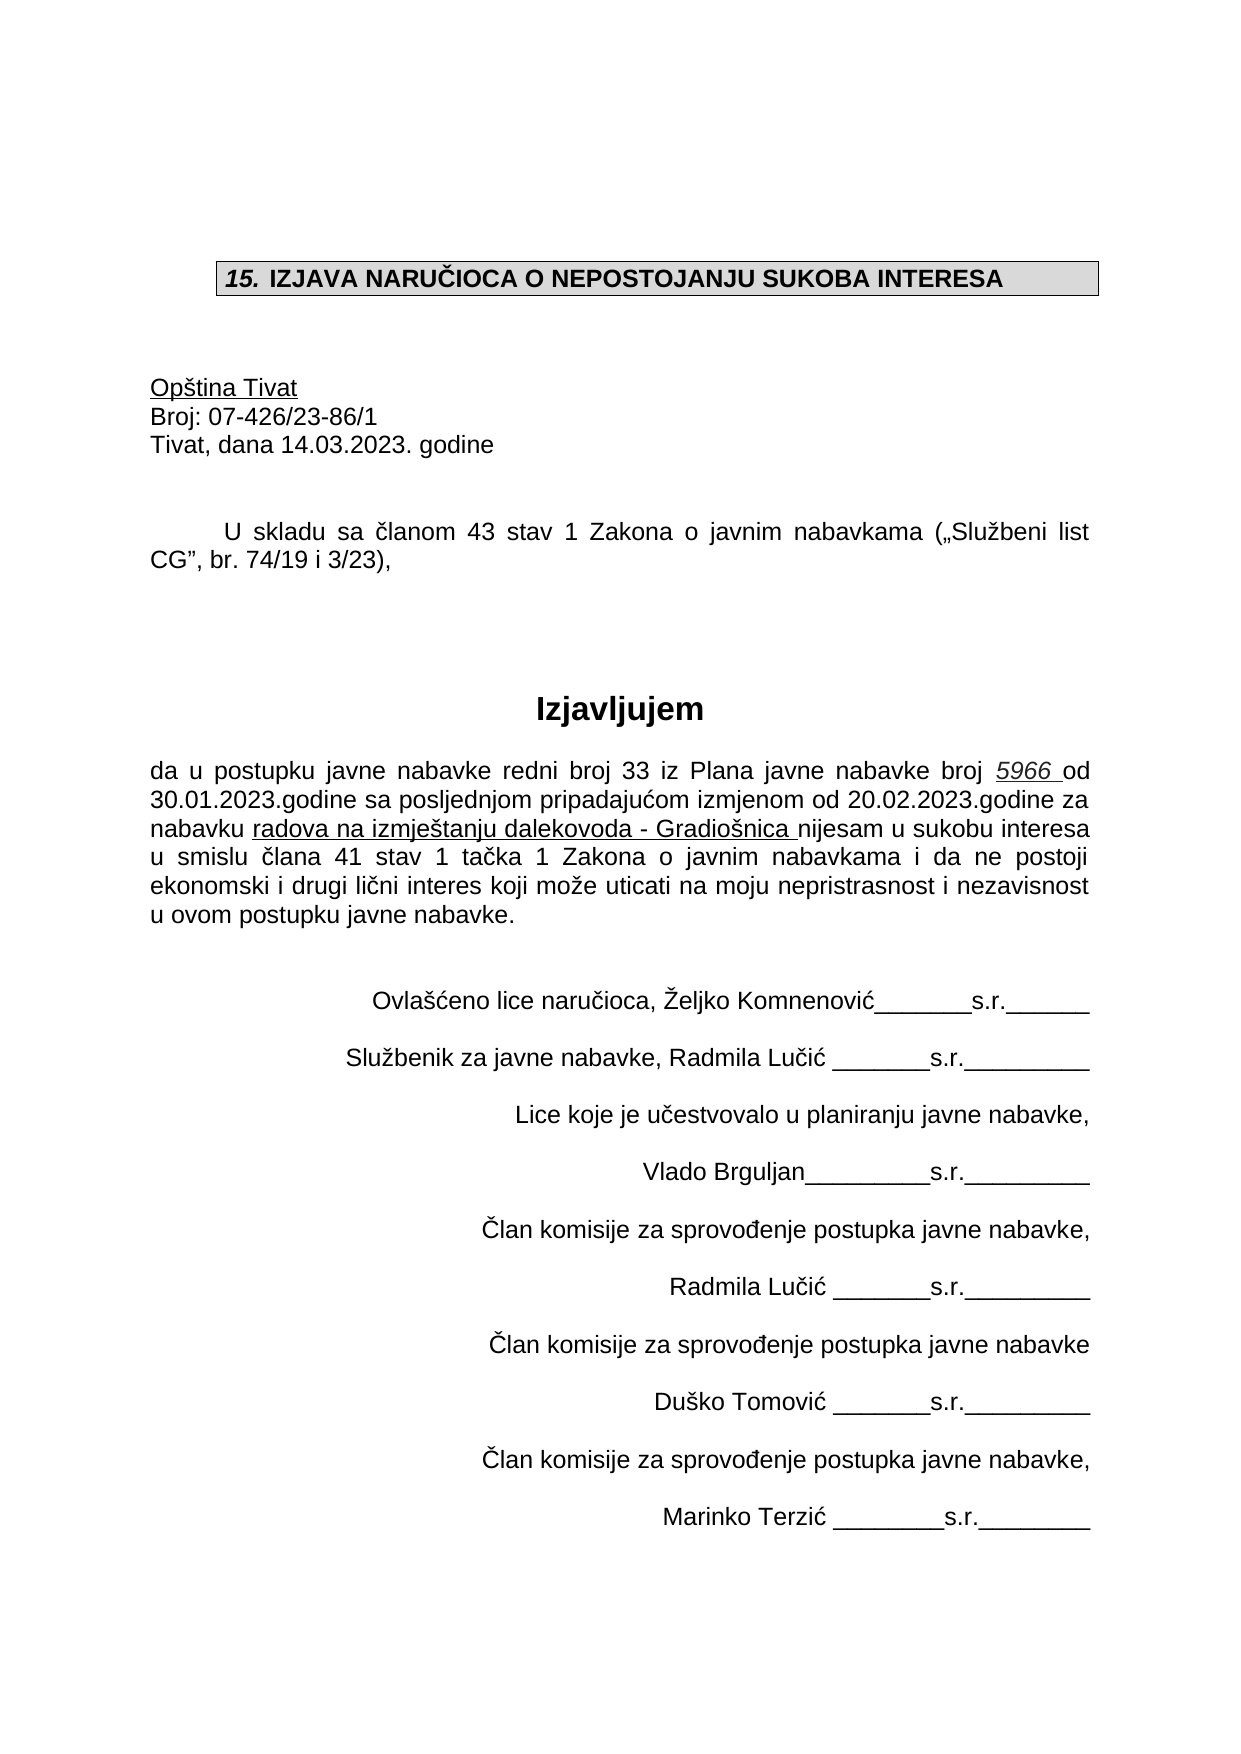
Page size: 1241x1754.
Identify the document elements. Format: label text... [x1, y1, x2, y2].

text Broj: 07-426/23-86/1 [150, 401, 1090, 430]
text Opština Tivat [150, 373, 1090, 401]
text Tivat, dana 14.03.2023. godine [150, 430, 1090, 459]
text Izjavljujem [150, 689, 1090, 727]
text Član komisije za sprovođenje postupka javne nabavke, [150, 1445, 1090, 1473]
list IZJAVA NARUČIOCA O NEPOSTOJANJU SUKOBA INTERESA [217, 262, 1098, 295]
text Vlado Brguljan_________s.r._________ [150, 1157, 1090, 1186]
text Marinko Terzić ________s.r.________ [150, 1502, 1090, 1531]
text Član komisije za sprovođenje postupka javne nabavke, [150, 1215, 1090, 1243]
text Lice koje je učestvovalo u planiranju javne nabavke, [150, 1100, 1090, 1128]
text U skladu sa članom 43 stav 1 Zakona o javnim nabavkama („Službeni list CG”, br. 74/19 i 3/23), [150, 516, 1090, 574]
text Službenik za javne nabavke, Radmila Lučić _______s.r._________ [150, 1043, 1090, 1072]
text Duško Tomović _______s.r._________ [150, 1387, 1090, 1416]
text Ovlašćeno lice naručioca, Željko Komnenović_______s.r.______ [150, 986, 1090, 1015]
text Član komisije za sprovođenje postupka javne nabavke [150, 1330, 1090, 1358]
text Radmila Lučić _______s.r._________ [150, 1272, 1090, 1301]
text da u postupku javne nabavke redni broj 33 iz Plana javne nabavke broj 5966 od 30.01.2023.godine sa posljednjom pripadajućom izmjenom od 20.02.2023.godine za nabavku radova na izmještanju dalekovoda - Gradiošnica nijesam u sukobu interesa u smislu člana 41 stav 1 tačka 1 Zakona o javnim nabavkama i da ne postoji ekonomski i drugi lični interes koji može uticati na moju nepristrasnost i nezavisnost u ovom postupku javne nabavke. [150, 756, 1090, 929]
